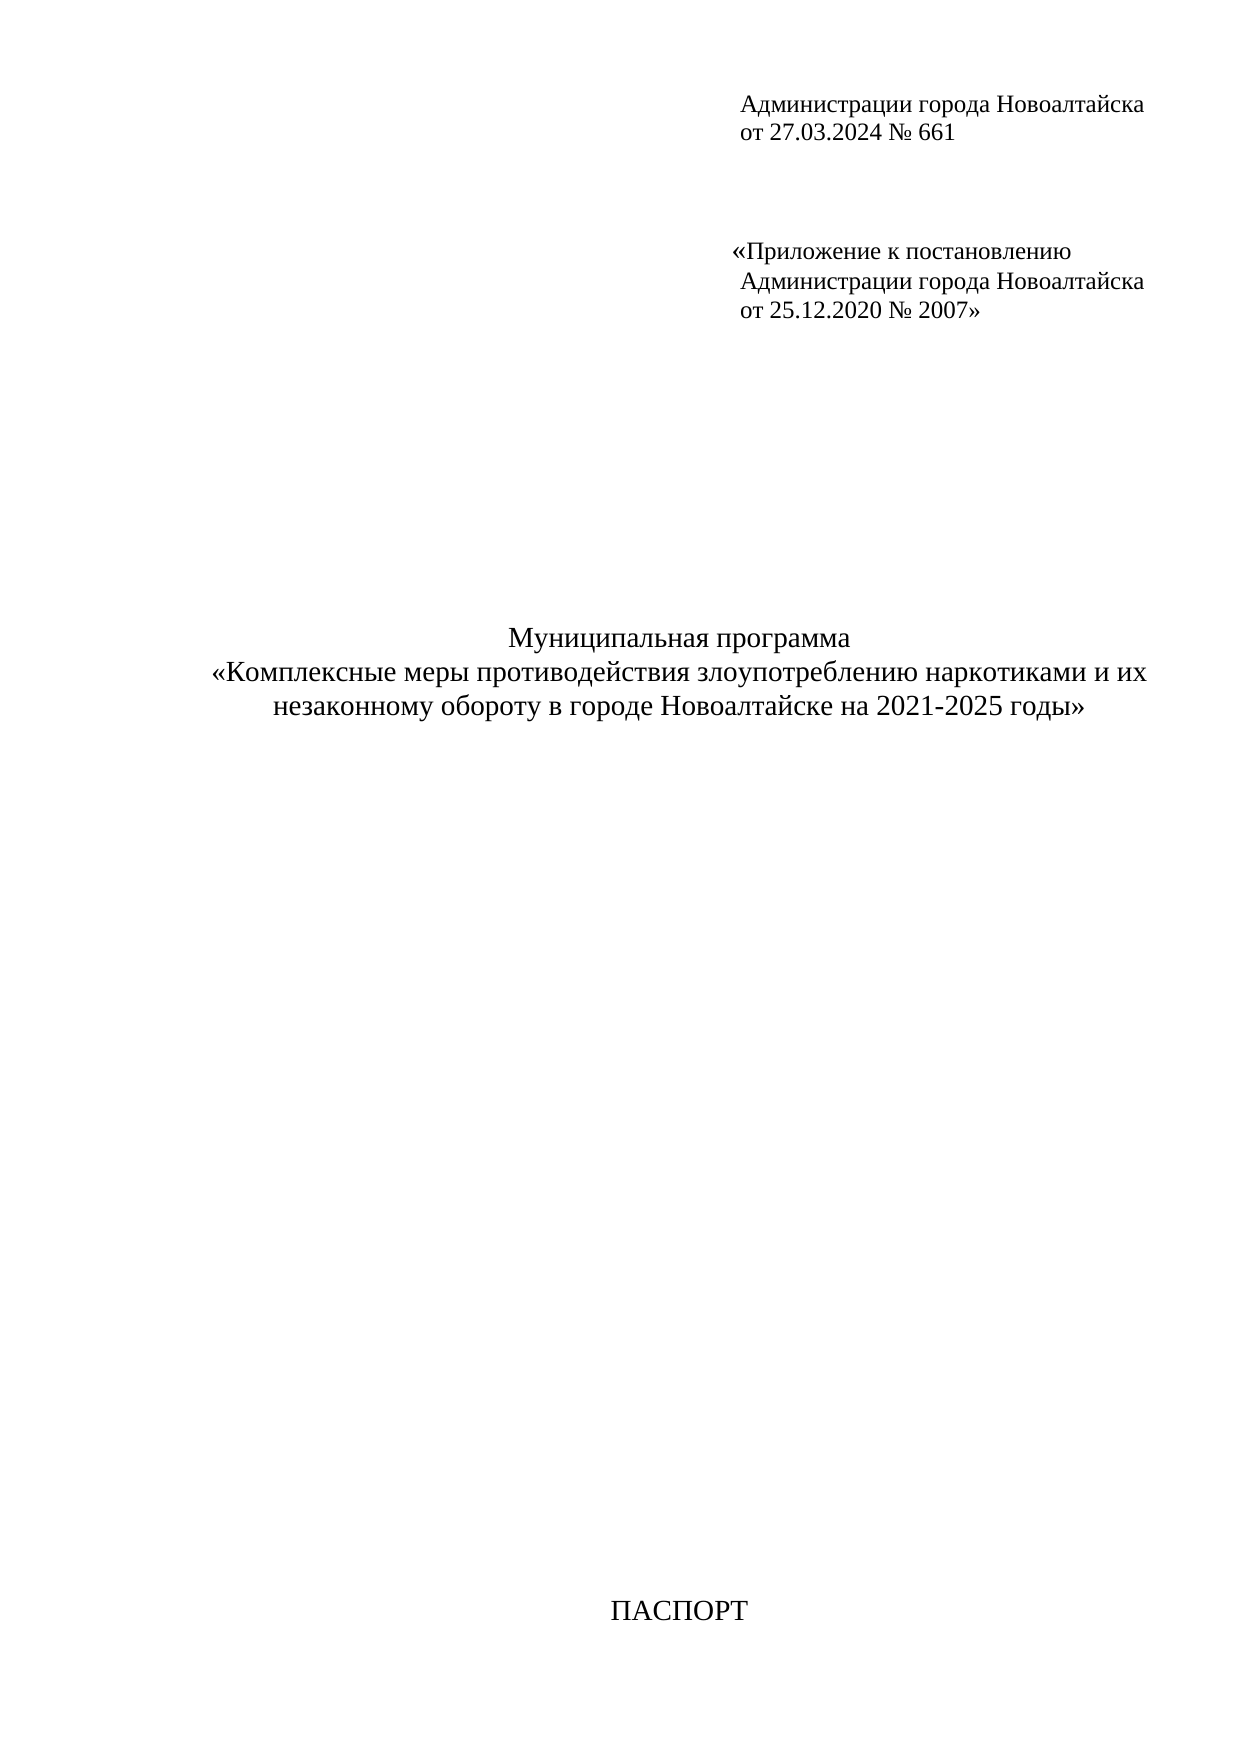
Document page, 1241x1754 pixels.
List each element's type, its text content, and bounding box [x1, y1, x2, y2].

text «Приложение к постановлению [177, 232, 1181, 266]
text Муниципальная программа [177, 621, 1181, 654]
text «Комплексные меры противодействия злоупотреблению наркотиками и их [177, 654, 1181, 688]
text ПАСПОРТ [177, 1593, 1181, 1627]
text от 27.03.2024 № 661 [177, 117, 1181, 146]
text Администрации города Новоалтайска [177, 266, 1181, 295]
text от 25.12.2020 № 2007» [177, 295, 1181, 323]
text незаконному обороту в городе Новоалтайске на 2021-2025 годы» [177, 688, 1181, 721]
text Администрации города Новоалтайска [177, 89, 1181, 117]
